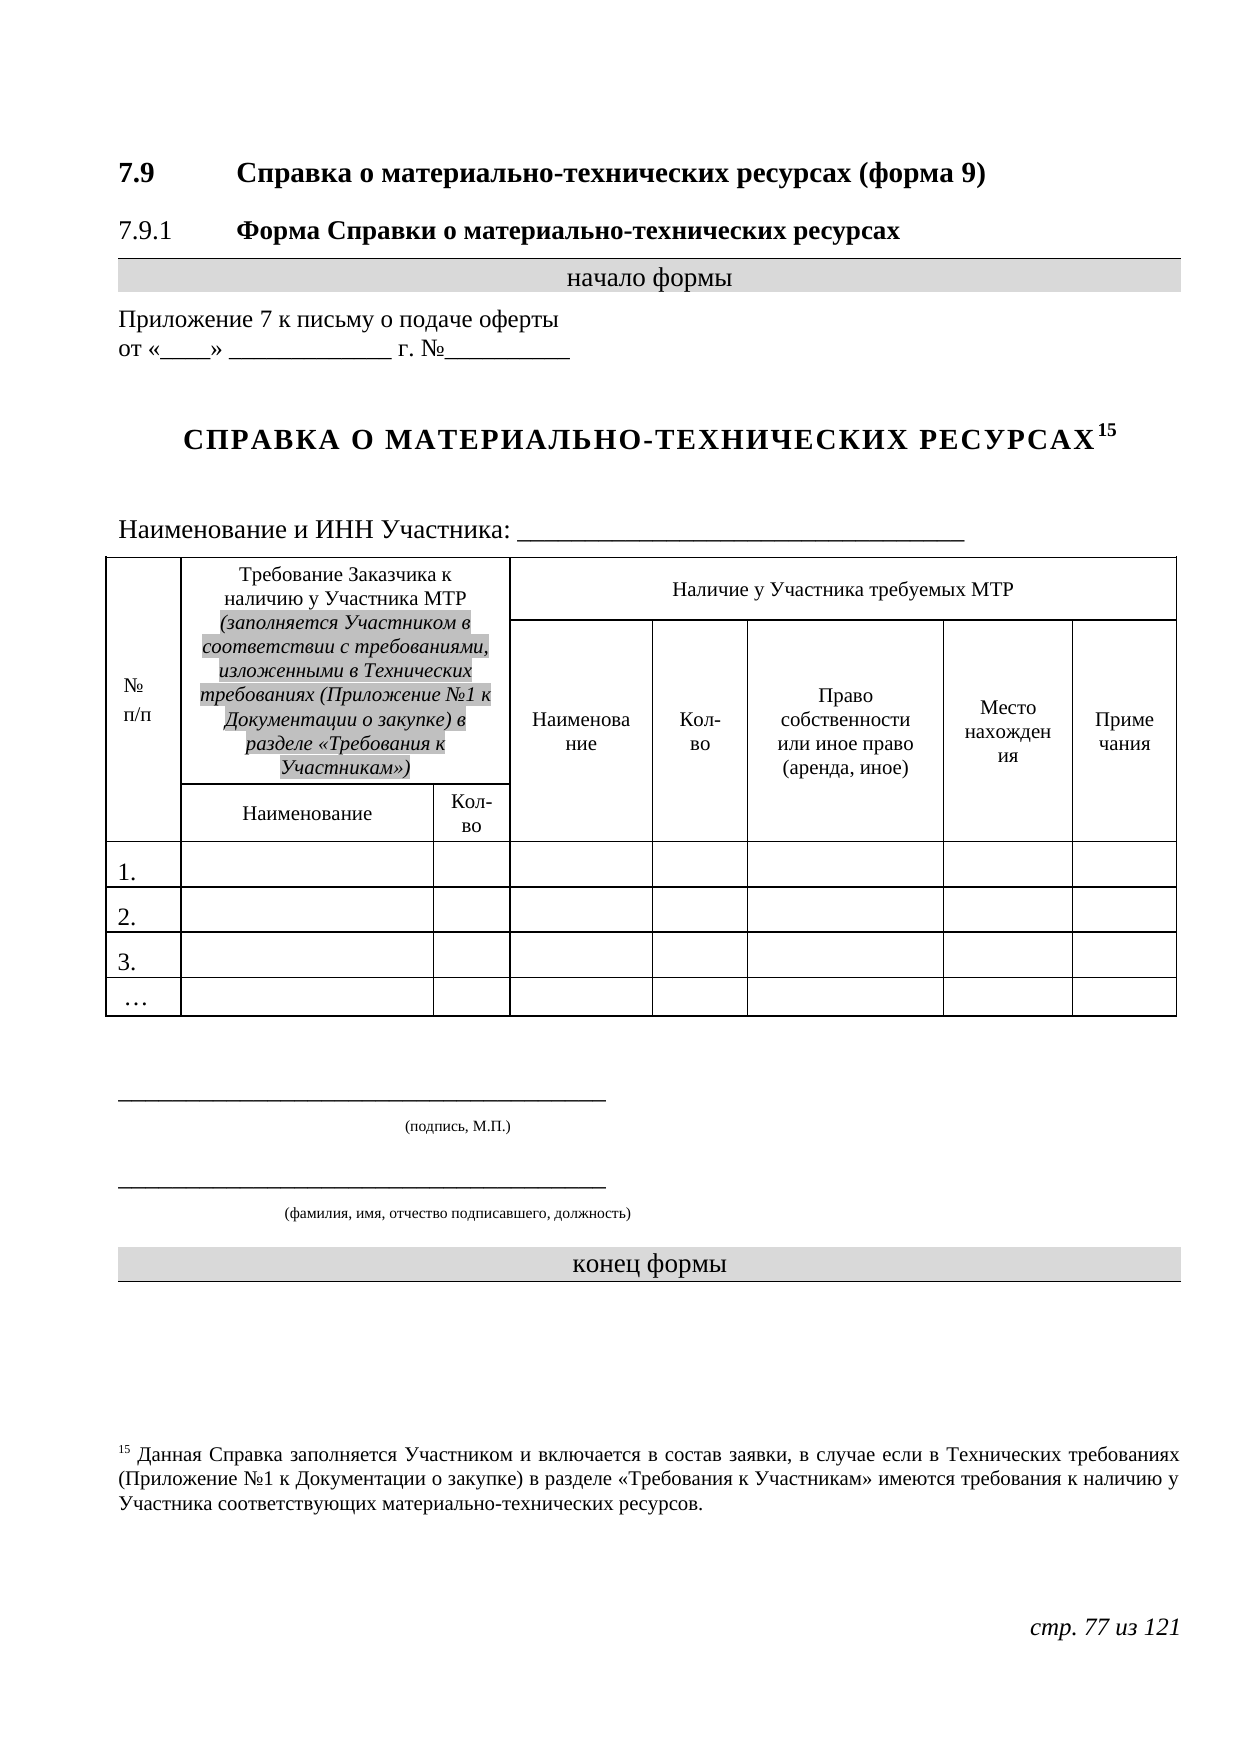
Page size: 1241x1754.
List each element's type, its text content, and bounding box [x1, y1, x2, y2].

text (подпись, М.П.) [118, 1116, 797, 1148]
table_cell [944, 888, 1072, 931]
text Приложение 7 к письму о подаче оферты от «____» _____________ г. №__________ [118, 304, 1181, 362]
table_cell [653, 933, 747, 976]
text (фамилия, имя, отчество подписавшего, должность) [118, 1204, 797, 1235]
table_cell [107, 842, 180, 886]
table_cell [434, 933, 509, 976]
table_cell [944, 842, 1072, 886]
table_cell Наименование [511, 621, 652, 841]
text ____________________________________ [118, 1073, 1181, 1104]
table_cell [748, 888, 943, 931]
table_cell [748, 842, 943, 886]
table_cell [748, 978, 943, 1015]
table_cell [182, 842, 433, 886]
table_cell [1073, 842, 1176, 886]
table_cell Кол-во [434, 785, 509, 841]
table_cell [434, 978, 509, 1015]
table_cell [653, 888, 747, 931]
table_cell [107, 888, 180, 931]
table_cell [434, 888, 509, 931]
text ____________________________________ [118, 1160, 1181, 1191]
table_cell [182, 888, 433, 931]
table_cell [511, 978, 652, 1015]
table_cell [434, 842, 509, 886]
text конец формы [118, 1247, 1181, 1281]
table_header № п/п [107, 558, 180, 841]
table_cell [748, 933, 943, 976]
table_cell Наименование [182, 785, 433, 841]
table_cell [511, 842, 652, 886]
table_cell [1073, 933, 1176, 976]
table_cell [182, 933, 433, 976]
table_cell Примечания [1073, 621, 1176, 841]
table_cell [107, 933, 180, 976]
table_cell [653, 842, 747, 886]
table_cell [944, 978, 1072, 1015]
table_cell … [107, 978, 180, 1015]
text Справка о материально-технических ресурсах [118, 418, 1181, 457]
table_header Требование Заказчика к наличию у Участника МТР (заполняется Участником в соответствии с требованиями, изложенными в Технических требованиях (Приложение №1 к Документации о закупке) в разделе «Требования к Участникам») [182, 558, 509, 783]
table_cell [182, 978, 433, 1015]
text Форма Справки о материально-технических ресурсах [118, 214, 1181, 245]
subtitle Справка о материально-технических ресурсах (форма 9) [118, 156, 1181, 189]
text начало формы [118, 259, 1181, 292]
table_cell Место нахождения [944, 621, 1072, 841]
table_cell [944, 933, 1072, 976]
table_cell [1073, 888, 1176, 931]
table_cell Право собственности или иное право (аренда, иное) [748, 621, 943, 841]
table_cell [653, 978, 747, 1015]
table_cell [1073, 978, 1176, 1015]
table_cell [511, 888, 652, 931]
table_cell Кол-во [653, 621, 747, 841]
text Наименование и ИНН Участника: _________________________________ [118, 513, 1181, 544]
table_header Наличие у Участника требуемых МТР [511, 558, 1176, 619]
table_cell [511, 933, 652, 976]
